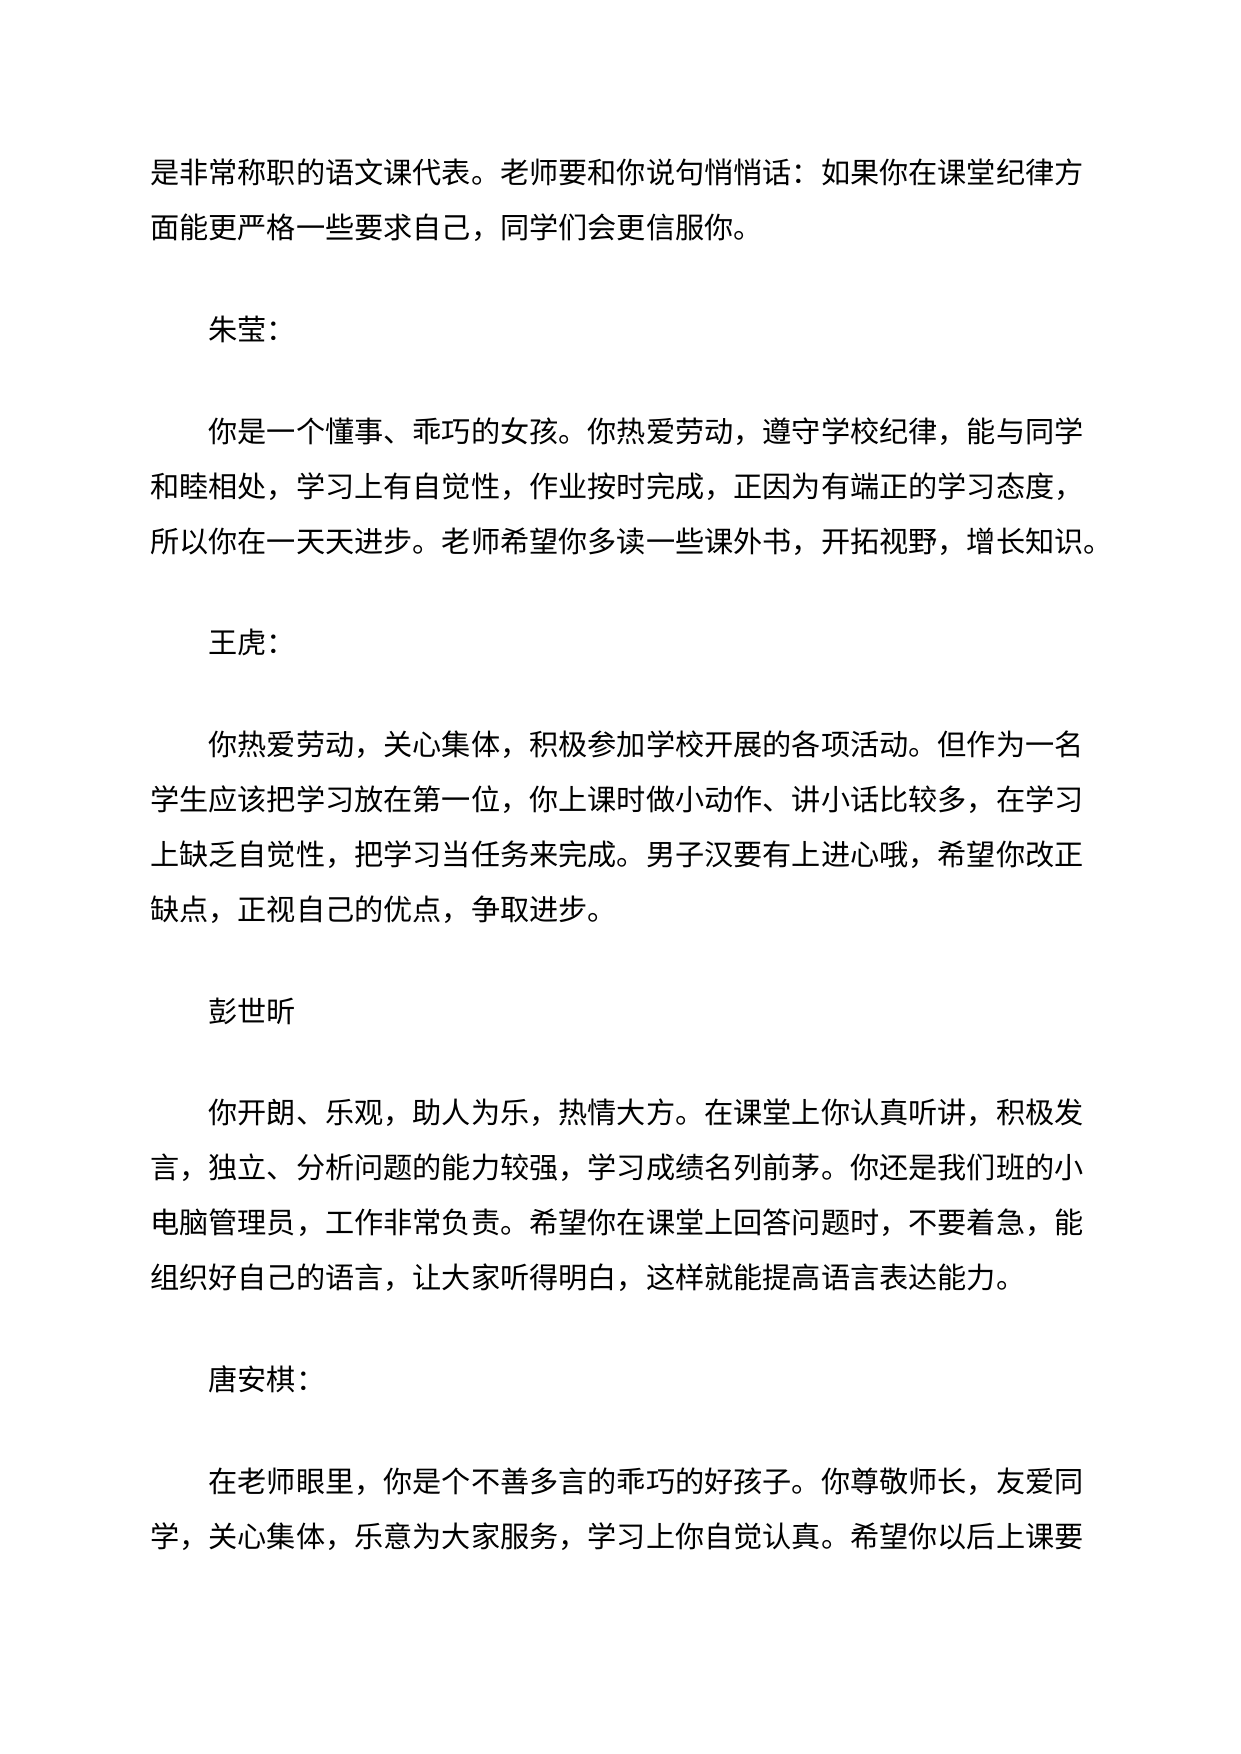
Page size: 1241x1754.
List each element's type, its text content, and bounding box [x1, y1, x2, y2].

text 你开朗、乐观，助人为乐，热情大方。在课堂上你认真听讲，积极发言，独立、分析问题的能力较强，学习成绩名列前茅。你还是我们班的小电脑管理员，工作非常负责。希望你在课堂上回答问题时，不要着急，能组织好自己的语言，让大家听得明白，这样就能提高语言表达能力。 [150, 1090, 1090, 1297]
text 王虎： [150, 620, 1090, 662]
text 彭世昕 [150, 988, 1090, 1031]
text 朱莹： [150, 307, 1090, 349]
text 你是一个懂事、乖巧的女孩。你热爱劳动，遵守学校纪律，能与同学和睦相处，学习上有自觉性，作业按时完成，正因为有端正的学习态度，所以你在一天天进步。老师希望你多读一些课外书，开拓视野，增长知识。 [150, 408, 1090, 561]
text 你热爱劳动，关心集体，积极参加学校开展的各项活动。但作为一名学生应该把学习放在第一位，你上课时做小动作、讲小话比较多，在学习上缺乏自觉性，把学习当任务来完成。男子汉要有上进心哦，希望你改正缺点，正视自己的优点，争取进步。 [150, 722, 1090, 929]
text 唐安棋： [150, 1356, 1090, 1399]
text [150, 150, 1090, 247]
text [150, 1458, 1090, 1555]
